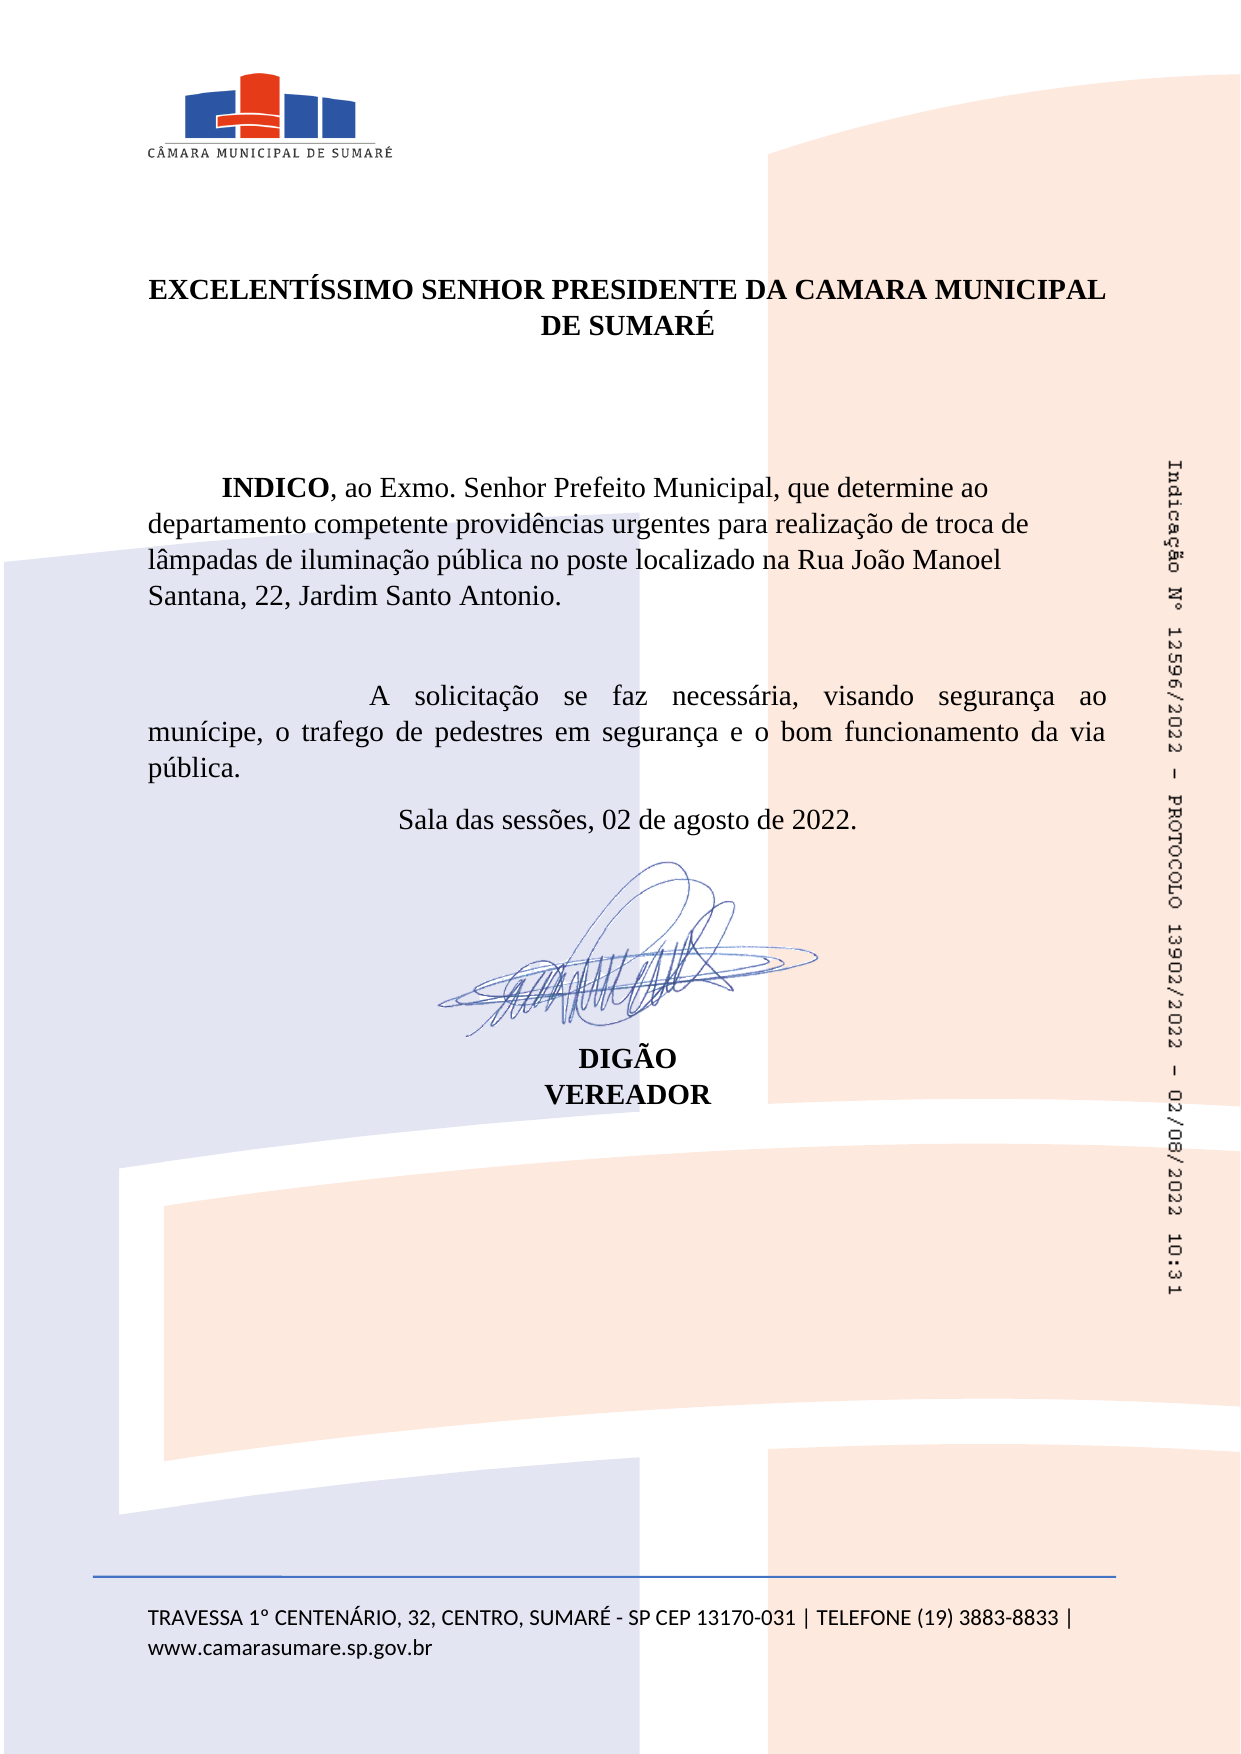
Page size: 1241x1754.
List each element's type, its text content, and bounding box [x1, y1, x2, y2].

picture [431, 856, 824, 1044]
picture [147, 73, 394, 160]
text Sala das sessões, 02 de agosto de 2022. [148, 802, 1107, 836]
text INDICO, ao Exmo. Senhor Prefeito Municipal, que determine ao departamento competente providências urgentes para realização de troca de lâmpadas de iluminação pública no poste localizado na Rua João Manoel Santana, 22, Jardim Santo Antonio. [148, 470, 1107, 612]
list A solicitação se faz necessária, visando segurança ao munícipe, o trafego de pedestres em segurança e o bom funcionamento da via pública. [148, 678, 1107, 783]
text VEREADOR [148, 1077, 1107, 1111]
picture [1142, 455, 1205, 1299]
text DIGÃO [148, 1042, 1107, 1075]
text EXCELENTÍSSIMO SENHOR PRESIDENTE DA CAMARA MUNICIPAL DE SUMARÉ [148, 272, 1107, 342]
